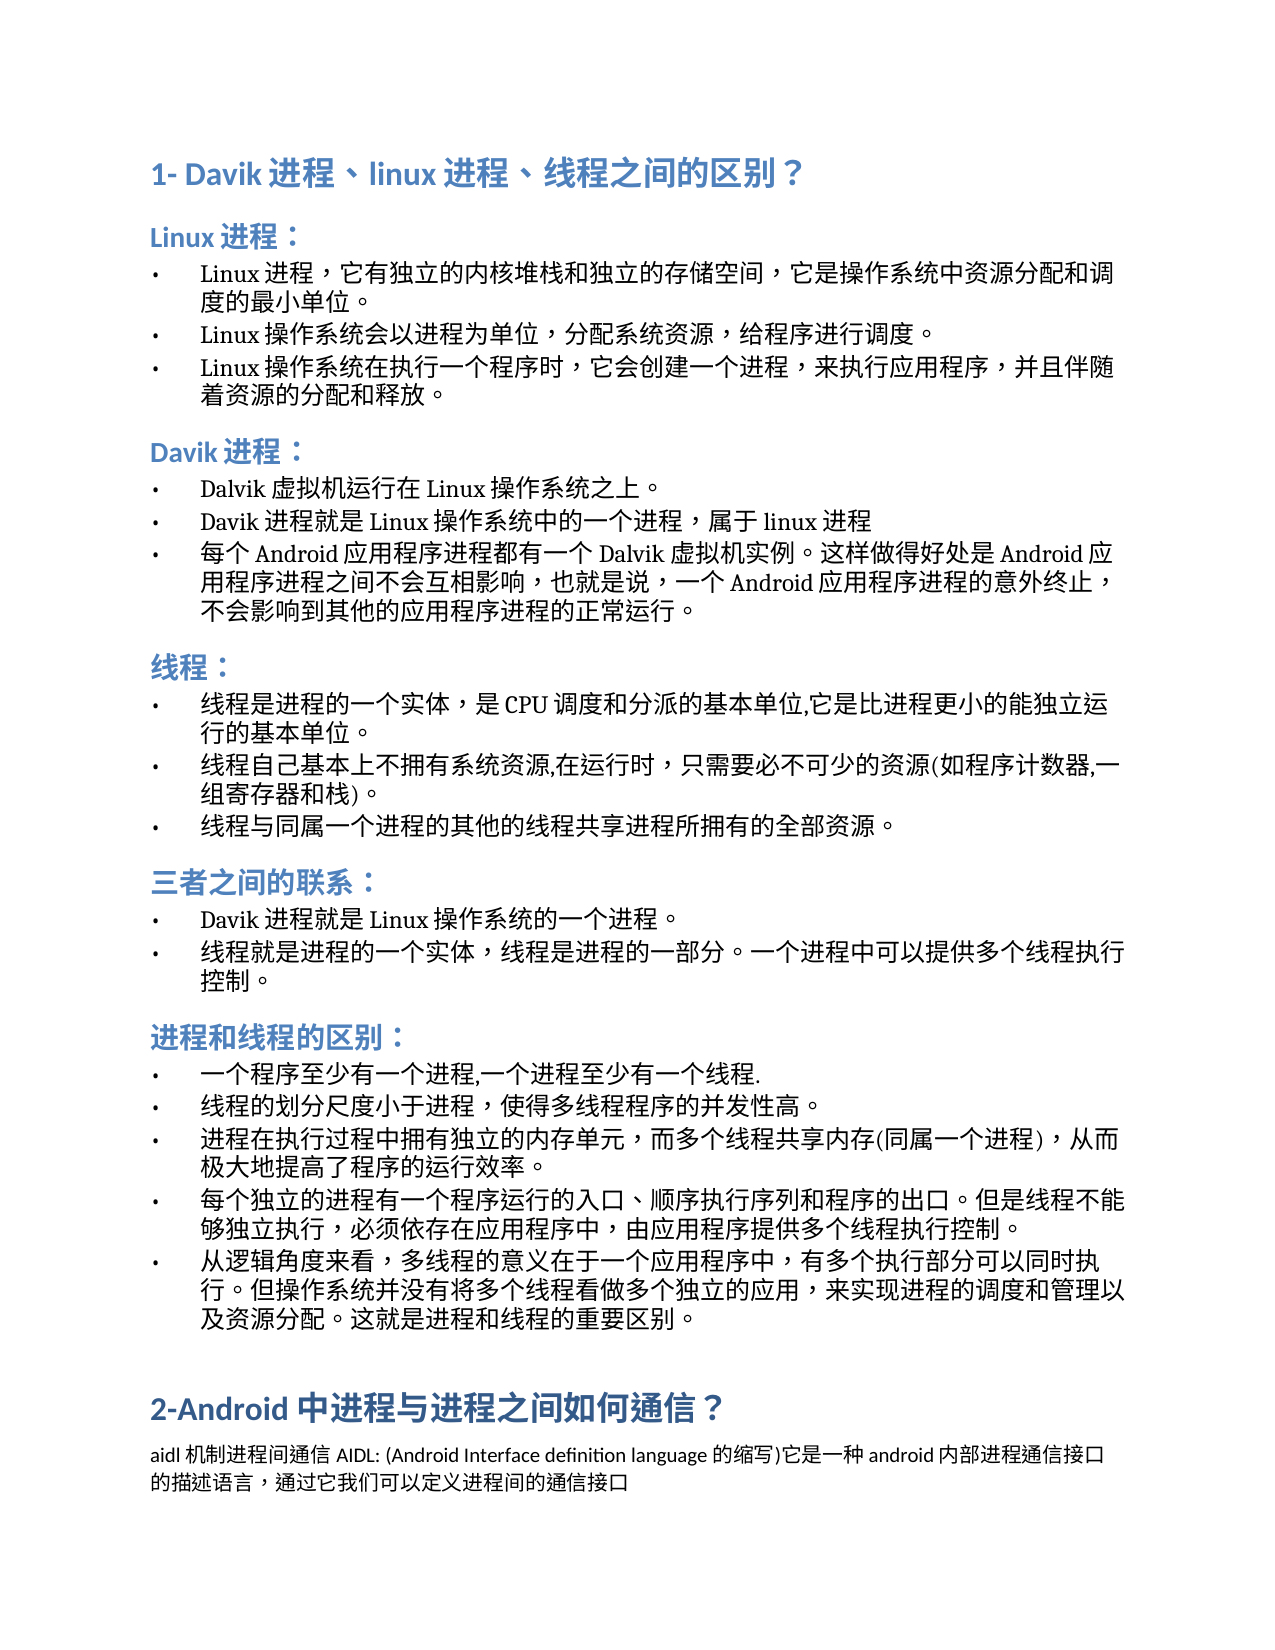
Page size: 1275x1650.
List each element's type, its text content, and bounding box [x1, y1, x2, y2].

list 一个程序至少有一个进程,一个进程至少有一个线程. [150, 1061, 1125, 1089]
list 线程自己基本上不拥有系统资源,在运行时，只需要必不可少的资源(如程序计数器,一组寄存器和栈)。 [150, 752, 1125, 809]
list 进程在执行过程中拥有独立的内存单元，而多个线程共享内存(同属一个进程)，从而极大地提高了程序的运行效率。 [150, 1126, 1125, 1183]
list Dalvik虚拟机运行在Linux操作系统之上。 [150, 475, 1125, 504]
subtitle 2-Android 中进程与进程之间如何通信？ [150, 1384, 1125, 1430]
list 线程与同属一个进程的其他的线程共享进程所拥有的全部资源。 [150, 813, 1125, 842]
subtitle Davik进程： [150, 432, 1125, 471]
subtitle 线程： [150, 647, 1125, 687]
list 线程是进程的一个实体，是CPU调度和分派的基本单位,它是比进程更小的能独立运行的基本单位。 [150, 691, 1125, 748]
list Davik进程就是Linux操作系统中的一个进程，属于linux进程 [150, 508, 1125, 536]
list 每个独立的进程有一个程序运行的入口、顺序执行序列和程序的出口。但是线程不能够独立执行，必须依存在应用程序中，由应用程序提供多个线程执行控制。 [150, 1187, 1125, 1244]
subtitle Linux进程： [150, 216, 1125, 256]
list 从逻辑角度来看，多线程的意义在于一个应用程序中，有多个执行部分可以同时执行。但操作系统并没有将多个线程看做多个独立的应用，来实现进程的调度和管理以及资源分配。这就是进程和线程的重要区别。 [150, 1248, 1125, 1334]
list 线程就是进程的一个实体，线程是进程的一部分。一个进程中可以提供多个线程执行控制。 [150, 939, 1125, 996]
list Davik进程就是Linux操作系统的一个进程。 [150, 906, 1125, 935]
list 每个Android应用程序进程都有一个Dalvik虚拟机实例。这样做得好处是Android应用程序进程之间不会互相影响，也就是说，一个Android应用程序进程的意外终止，不会影响到其他的应用程序进程的正常运行。 [150, 540, 1125, 626]
list Linux操作系统会以进程为单位，分配系统资源，给程序进行调度。 [150, 321, 1125, 350]
list 线程的划分尺度小于进程，使得多线程程序的并发性高。 [150, 1093, 1125, 1122]
subtitle 进程和线程的区别： [150, 1017, 1125, 1057]
list Linux进程，它有独立的内核堆栈和独立的存储空间，它是操作系统中资源分配和调度的最小单位。 [150, 260, 1125, 317]
subtitle 1- Davik进程、linux进程、线程之间的区别？ [150, 150, 1125, 195]
list Linux操作系统在执行一个程序时，它会创建一个进程，来执行应用程序，并且伴随着资源的分配和释放。 [150, 353, 1125, 411]
text aidl机制进程间通信 AIDL: (Android Interface definition language的缩写)它是一种android内部进程通信接口的描述语言，通过它我们可以定义进程间的通信接口 [150, 1440, 1125, 1497]
subtitle 三者之间的联系： [150, 863, 1125, 902]
